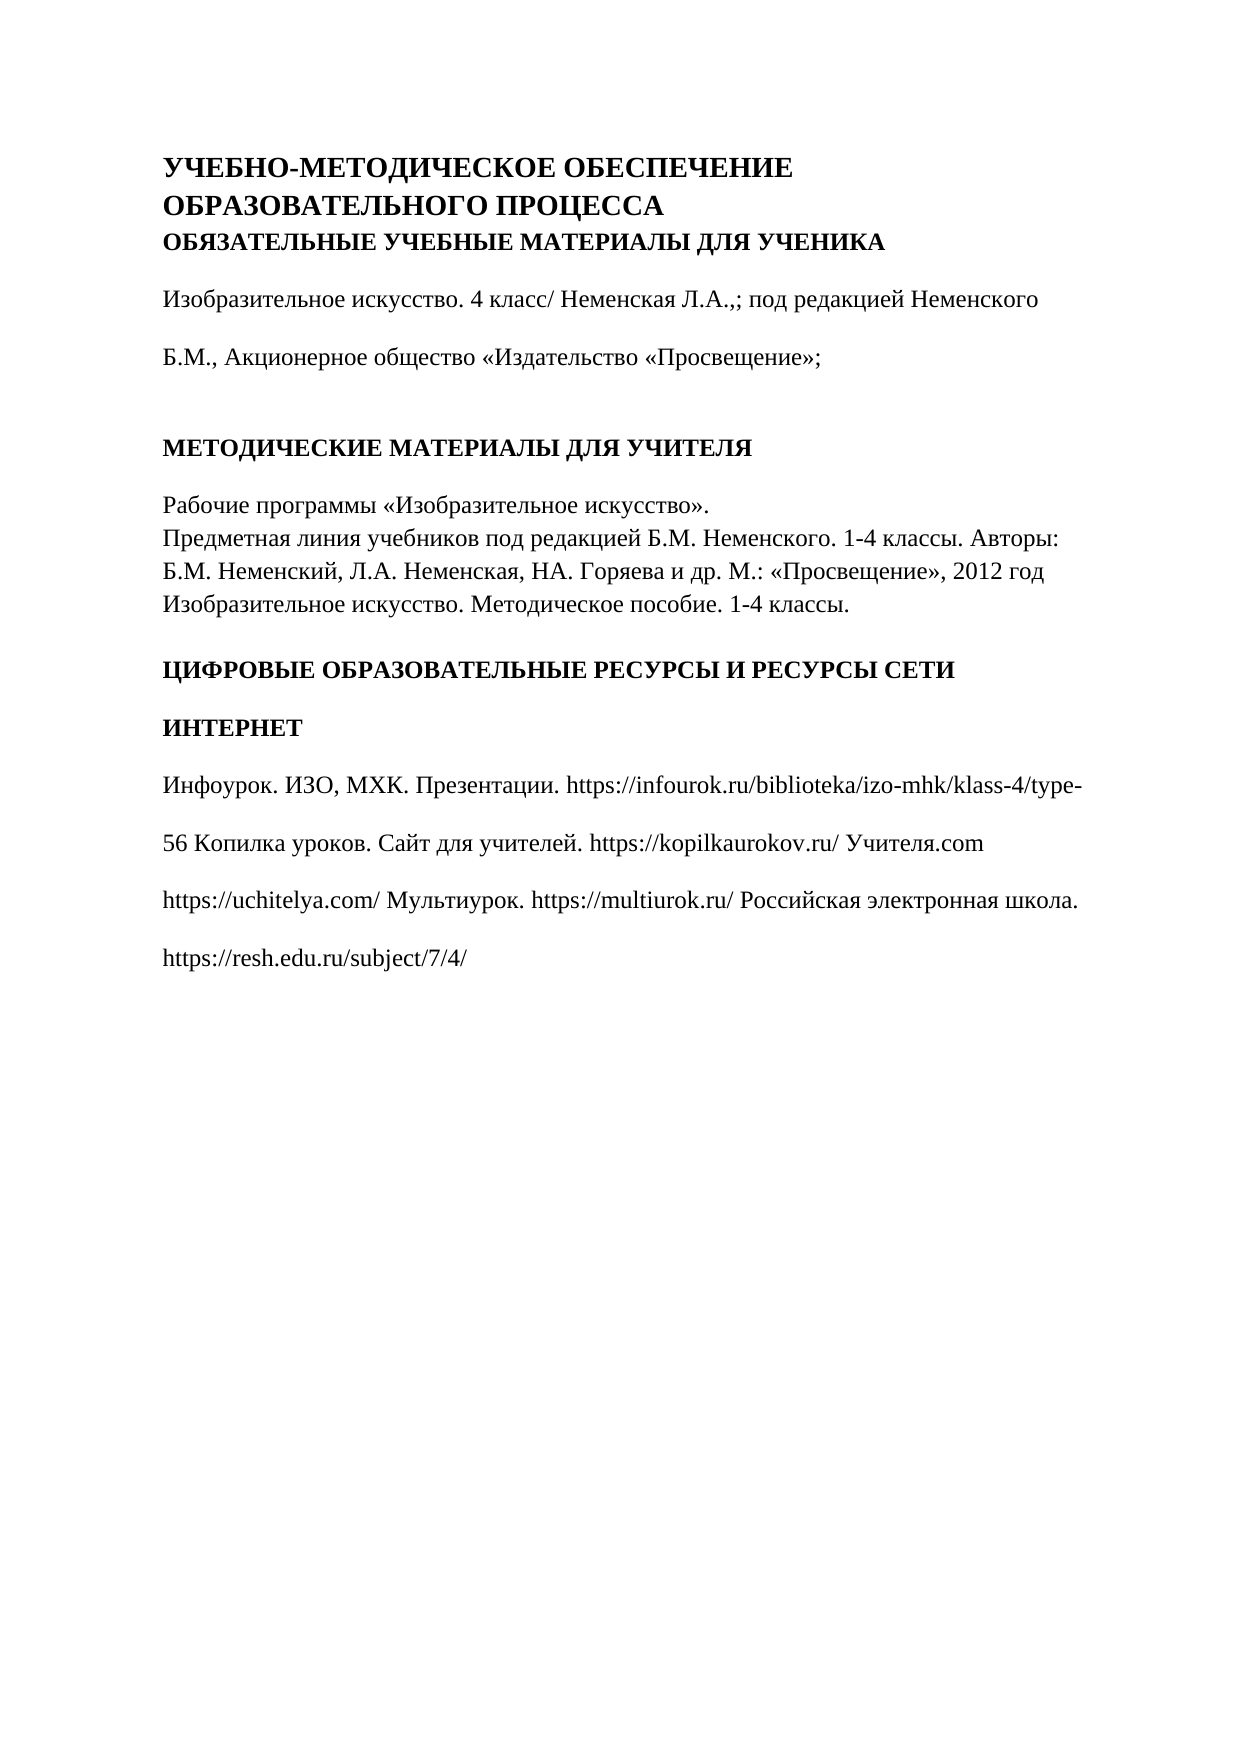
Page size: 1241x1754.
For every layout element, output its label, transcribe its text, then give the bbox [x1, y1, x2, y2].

text ОБЯЗАТЕЛЬНЫЕ УЧЕБНЫЕ МАТЕРИАЛЫ ДЛЯ УЧЕНИКА [162, 227, 1090, 256]
text Рабочие программы «Изобразительное искусство». [162, 490, 1090, 519]
text Изобразительное искусство. 4 класс/ Неменская Л.А.,; под редакцией Неменского Б.М., Акционерное общество «Издательство «Просвещение»; [162, 284, 1090, 371]
text Инфоурок. ИЗО, МХК. Презентации. https://infourok.ru/biblioteka/izo-mhk/klass-4/type-56 Копилка уроков. Сайт для учителей. https://kopilkaurokov.ru/ Учителя.com https://uchitelya.com/ Мультиурок. https://multiurok.ru/ Российская электронная школа. https://resh.edu.ru/subject/7/4/ [162, 770, 1090, 971]
text МЕТОДИЧЕСКИЕ МАТЕРИАЛЫ ДЛЯ УЧИТЕЛЯ [162, 433, 1090, 461]
text ЦИФРОВЫЕ ОБРАЗОВАТЕЛЬНЫЕ РЕСУРСЫ И РЕСУРСЫ СЕТИ ИНТЕРНЕТ [162, 655, 1090, 741]
text Предметная линия учебников под редакцией Б.М. Неменского. 1-4 классы. Авторы: Б.М. Неменский, Л.А. Неменская, НА. Горяева и др. М.: «Просвещение», 2012 год Изобразительное искусство. Методическое пособие. 1-4 классы. [162, 523, 1090, 618]
text УЧЕБНО-МЕТОДИЧЕСКОЕ ОБЕСПЕЧЕНИЕ ОБРАЗОВАТЕЛЬНОГО ПРОЦЕССА [162, 150, 1090, 222]
